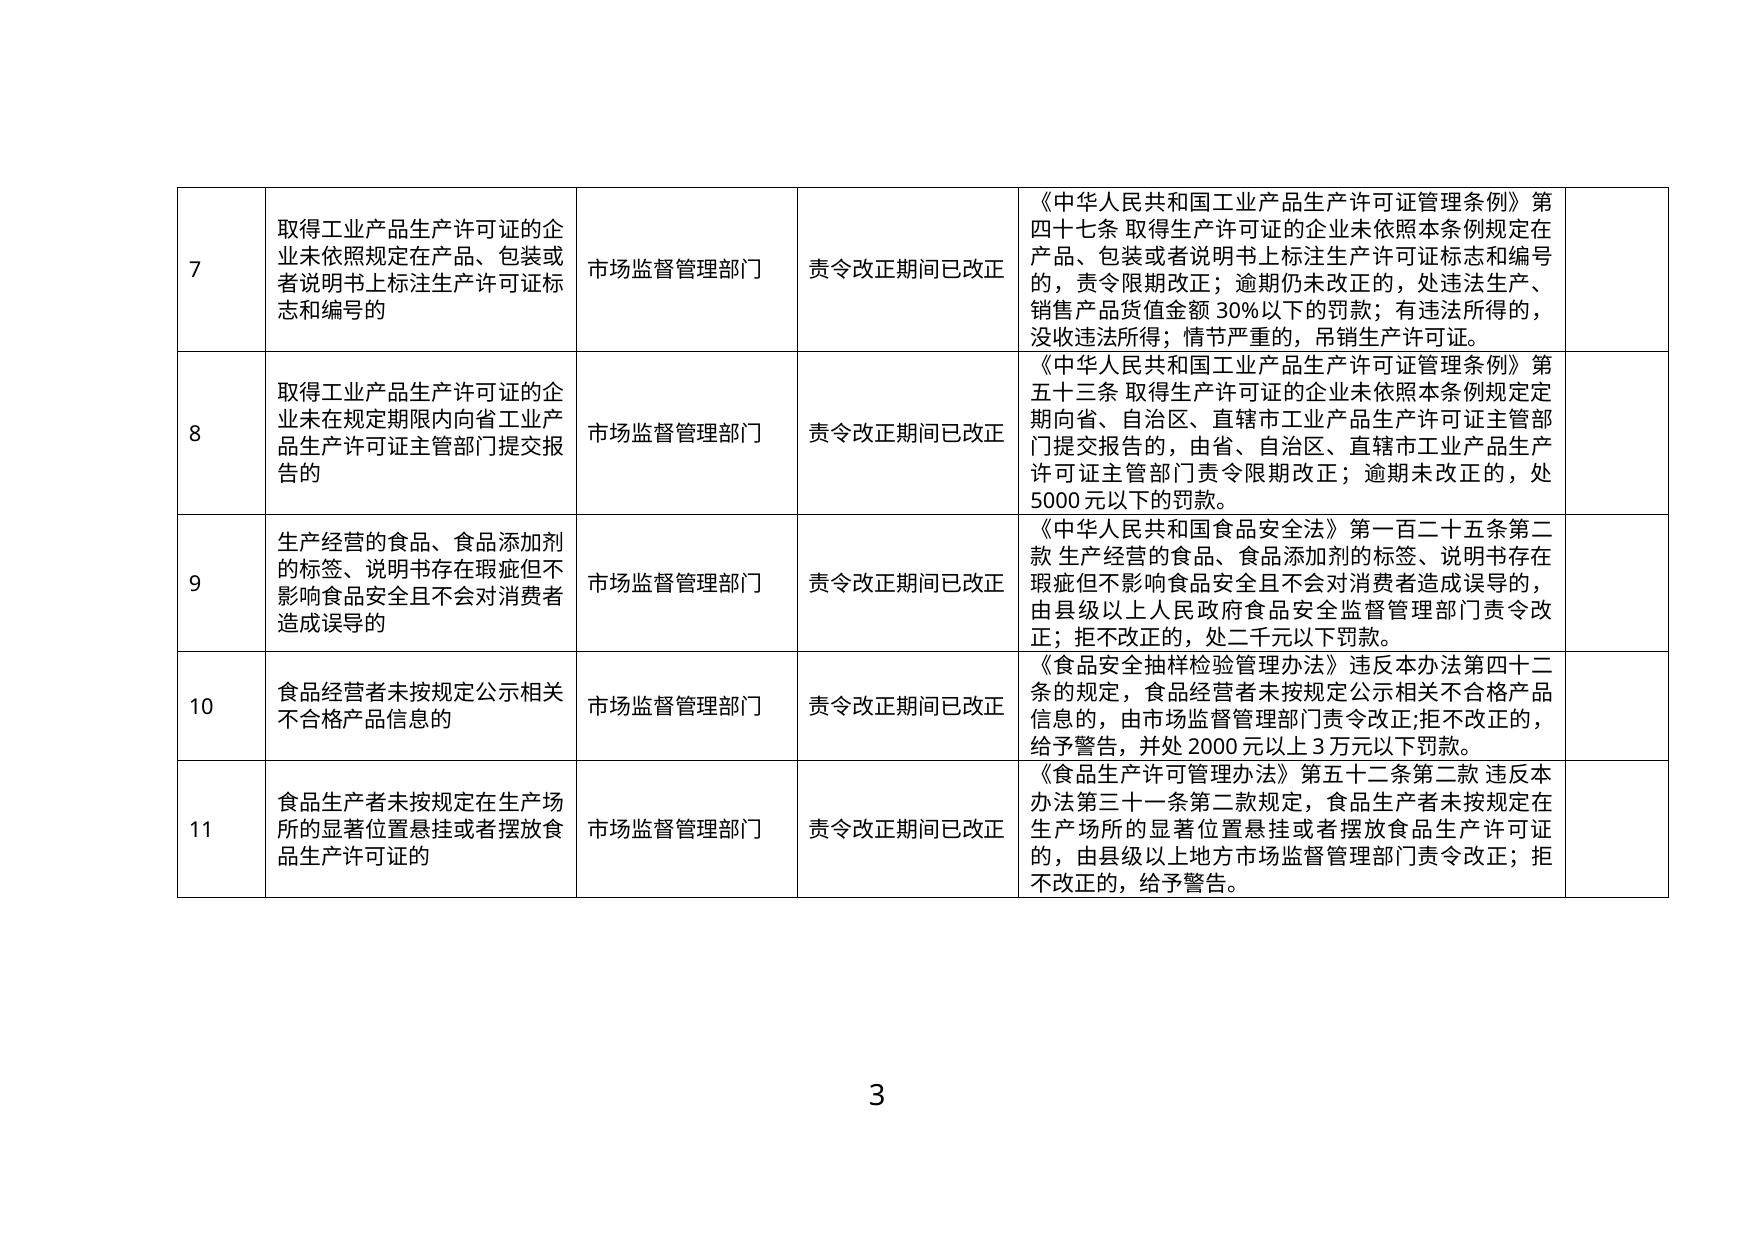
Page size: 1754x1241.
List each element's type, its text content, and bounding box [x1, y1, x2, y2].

table_header 取得工业产品生产许可证的企业未依照规定在产品、包装或者说明书上标注生产许可证标志和编号的 [266, 188, 576, 351]
table_cell 食品生产者未按规定在生产场所的显著位置悬挂或者摆放食品生产许可证的 [266, 761, 576, 897]
table_cell 11 [178, 761, 265, 897]
table_cell 食品经营者未按规定公示相关不合格产品信息的 [266, 652, 576, 760]
table_cell 责令改正期间已改正 [798, 761, 1018, 897]
table_header [1566, 188, 1668, 351]
table_cell 责令改正期间已改正 [798, 652, 1018, 760]
table_cell 取得工业产品生产许可证的企业未在规定期限内向省工业产品生产许可证主管部门提交报告的 [266, 352, 576, 514]
table_cell 责令改正期间已改正 [798, 352, 1018, 514]
table_cell 市场监督管理部门 [577, 652, 797, 760]
table_cell 生产经营的食品、食品添加剂的标签、说明书存在瑕疵但不影响食品安全且不会对消费者造成误导的 [266, 515, 576, 651]
table_cell 责令改正期间已改正 [798, 515, 1018, 651]
table_cell 《中华人民共和国食品安全法》第一百二十五条第二款 生产经营的食品、食品添加剂的标签、说明书存在瑕疵但不影响食品安全且不会对消费者造成误导的，由县级以上人民政府食品安全监督管理部门责令改正；拒不改正的，处二千元以下罚款。 [1019, 515, 1565, 651]
table_cell [1566, 352, 1668, 514]
table_cell [1566, 515, 1668, 651]
table_cell 市场监督管理部门 [577, 761, 797, 897]
table_cell 10 [178, 652, 265, 760]
table_header 7 [178, 188, 265, 351]
table_cell 《食品安全抽样检验管理办法》违反本办法第四十二条的规定，食品经营者未按规定公示相关不合格产品信息的，由市场监督管理部门责令改正;拒不改正的，给予警告，并处2000元以上3万元以下罚款。 [1019, 652, 1565, 760]
table_header 市场监督管理部门 [577, 188, 797, 351]
table_cell 市场监督管理部门 [577, 352, 797, 514]
table_cell 《食品生产许可管理办法》第五十二条第二款 违反本办法第三十一条第二款规定，食品生产者未按规定在生产场所的显著位置悬挂或者摆放食品生产许可证的，由县级以上地方市场监督管理部门责令改正；拒不改正的，给予警告。 [1019, 761, 1565, 897]
table_cell 9 [178, 515, 265, 651]
table_cell [1566, 652, 1668, 760]
table_cell [1566, 761, 1668, 897]
table_cell 8 [178, 352, 265, 514]
table_header 《中华人民共和国工业产品生产许可证管理条例》第四十七条 取得生产许可证的企业未依照本条例规定在产品、包装或者说明书上标注生产许可证标志和编号的，责令限期改正；逾期仍未改正的，处违法生产、销售产品货值金额30%以下的罚款；有违法所得的，没收违法所得；情节严重的，吊销生产许可证。 [1019, 188, 1565, 351]
table_cell 市场监督管理部门 [577, 515, 797, 651]
table_cell 《中华人民共和国工业产品生产许可证管理条例》第五十三条 取得生产许可证的企业未依照本条例规定定期向省、自治区、直辖市工业产品生产许可证主管部门提交报告的，由省、自治区、直辖市工业产品生产许可证主管部门责令限期改正；逾期未改正的，处5000元以下的罚款。 [1019, 352, 1565, 514]
table_header 责令改正期间已改正 [798, 188, 1018, 351]
